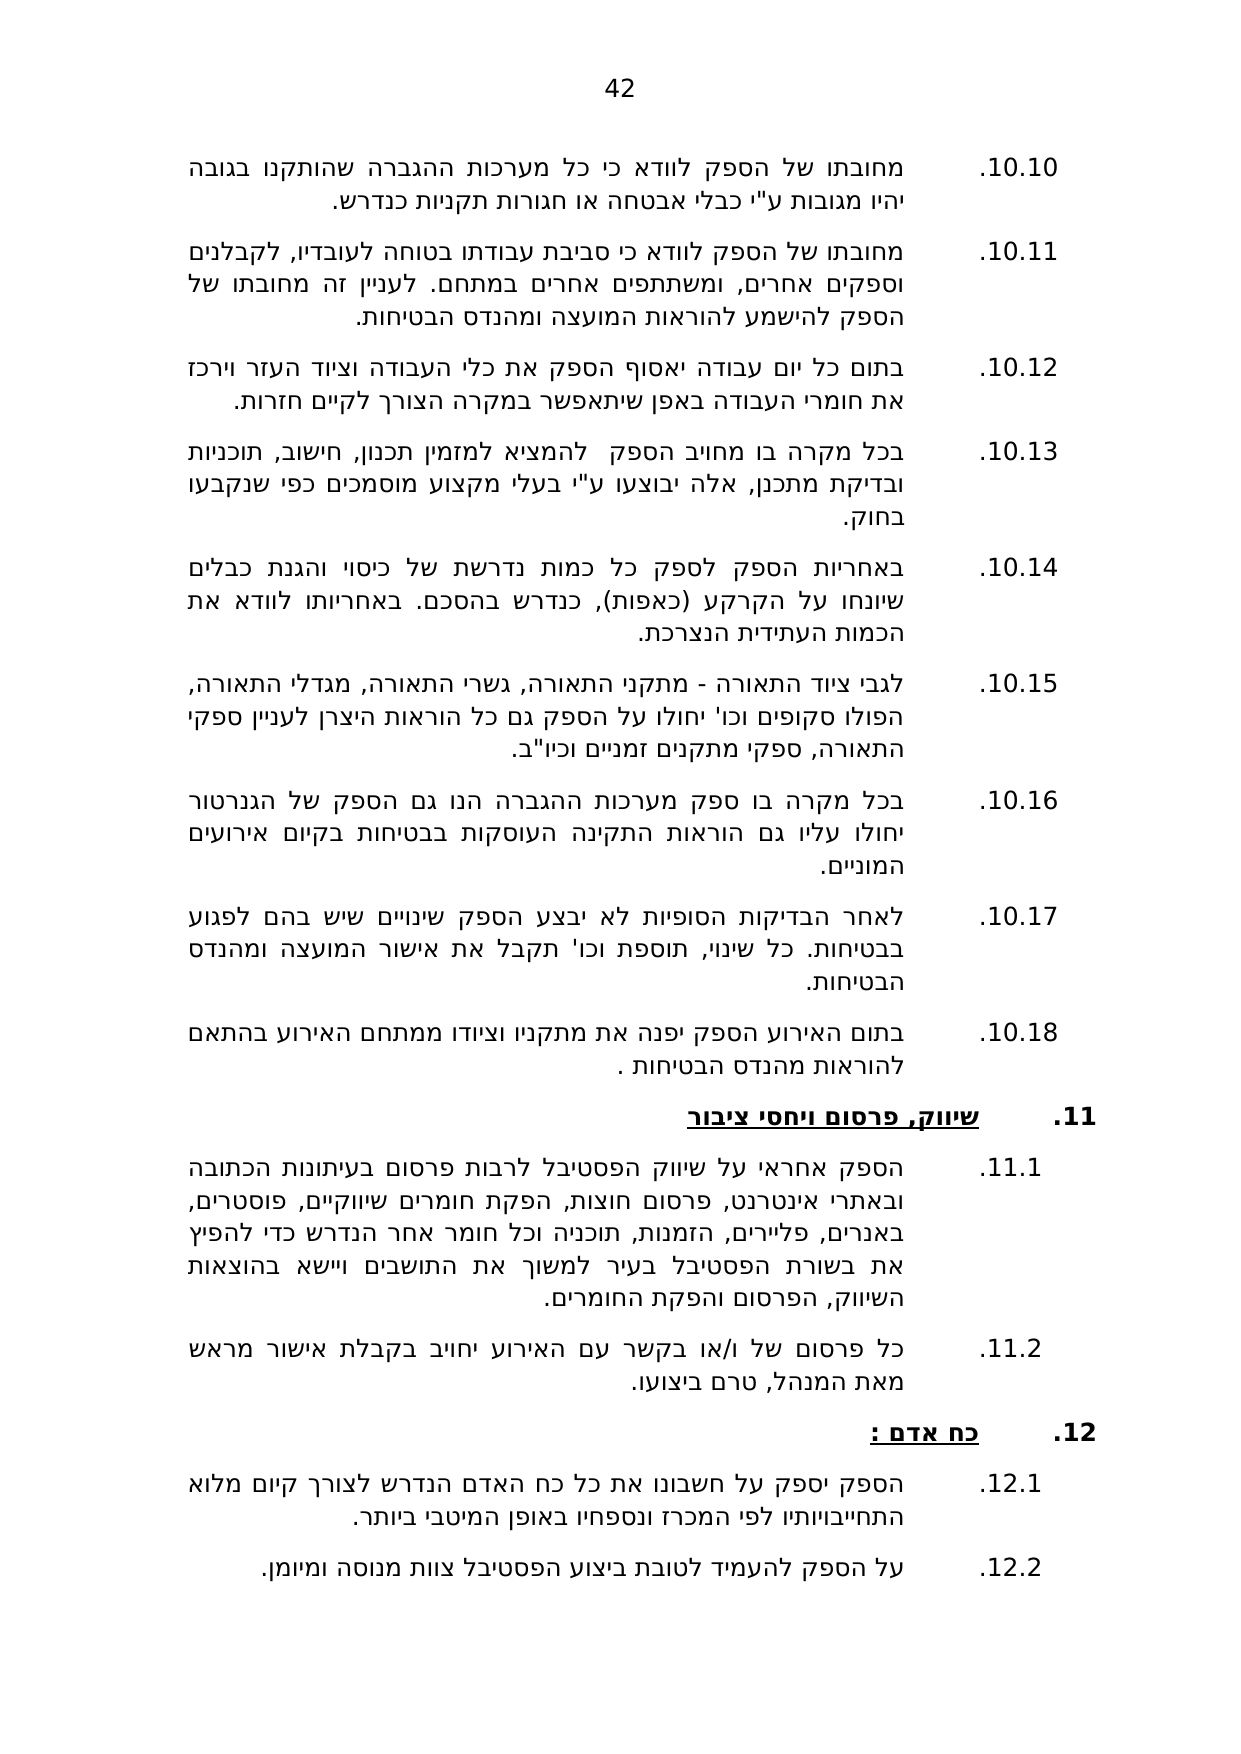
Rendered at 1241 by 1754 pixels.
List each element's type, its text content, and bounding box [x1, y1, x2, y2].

subtitle הספק יספק על חשבונו את כל כח האדם הנדרש לצורך קיום מלוא התחייבויותיו לפי המכרז ונספחיו באופן המיטבי ביותר. [187, 1466, 979, 1531]
subtitle בתום האירוע הספק יפנה את מתקניו וציודו ממתחם האירוע בהתאם להוראות מהנדס הבטיחות . [187, 1015, 979, 1080]
subtitle לגבי ציוד התאורה - מתקני התאורה, גשרי התאורה, מגדלי התאורה, הפולו סקופים וכו' יחולו על הספק גם כל הוראות היצרן לעניין ספקי התאורה, ספקי מתקנים זמניים וכיו"ב. [187, 666, 979, 764]
subtitle כל פרסום של ו/או בקשר עם האירוע יחויב בקבלת אישור מראש מאת המנהל, טרם ביצועו. [187, 1331, 979, 1396]
subtitle מחובתו של הספק לוודא כי כל מערכות ההגברה שהותקנו בגובה יהיו מגובות ע"י כבלי אבטחה או חגורות תקניות כנדרש. [187, 150, 979, 215]
subtitle לאחר הבדיקות הסופיות לא יבצע הספק שינויים שיש בהם לפגוע בבטיחות. כל שינוי, תוספת וכו' תקבל את אישור המועצה ומהנדס הבטיחות. [187, 899, 979, 996]
subtitle מחובתו של הספק לוודא כי סביבת עבודתו בטוחה לעובדיו, לקבלנים וספקים אחרים, ומשתתפים אחרים במתחם. לעניין זה מחובתו של הספק להישמע להוראות המועצה ומהנדס הבטיחות. [187, 234, 979, 331]
subtitle בכל מקרה בו ספק מערכות ההגברה הנו גם הספק של הגנרטור יחולו עליו גם הוראות התקינה העוסקות בבטיחות בקיום אירועים המוניים. [187, 782, 979, 880]
subtitle הספק אחראי על שיווק הפסטיבל לרבות פרסום בעיתונות הכתובה ובאתרי אינטרנט, פרסום חוצות, הפקת חומרים שיווקיים, פוסטרים, באנרים, פליירים, הזמנות, תוכניה וכל חומר אחר הנדרש כדי להפיץ את בשורת הפסטיבל בעיר למשוך את התושבים ויישא בהוצאות השיווק, הפרסום והפקת החומרים. [187, 1150, 979, 1312]
subtitle כח אדם : [187, 1415, 1053, 1447]
subtitle באחריות הספק לספק כל כמות נדרשת של כיסוי והגנת כבלים שיונחו על הקרקע (כאפות), כנדרש בהסכם. באחריותו לוודא את הכמות העתידית הנצרכת. [187, 550, 979, 647]
subtitle בתום כל יום עבודה יאסוף הספק את כלי העבודה וציוד העזר וירכז את חומרי העבודה באפן שיתאפשר במקרה הצורך לקיים חזרות. [187, 350, 979, 415]
subtitle בכל מקרה בו מחויב הספק להמציא למזמין תכנון, חישוב, תוכניות ובדיקת מתכנן, אלה יבוצעו ע"י בעלי מקצוע מוסמכים כפי שנקבעו בחוק. [187, 434, 979, 531]
subtitle על הספק להעמיד לטובת ביצוע הפסטיבל צוות מנוסה ומיומן. [187, 1550, 979, 1582]
subtitle שיווק, פרסום ויחסי ציבור [187, 1099, 1053, 1131]
